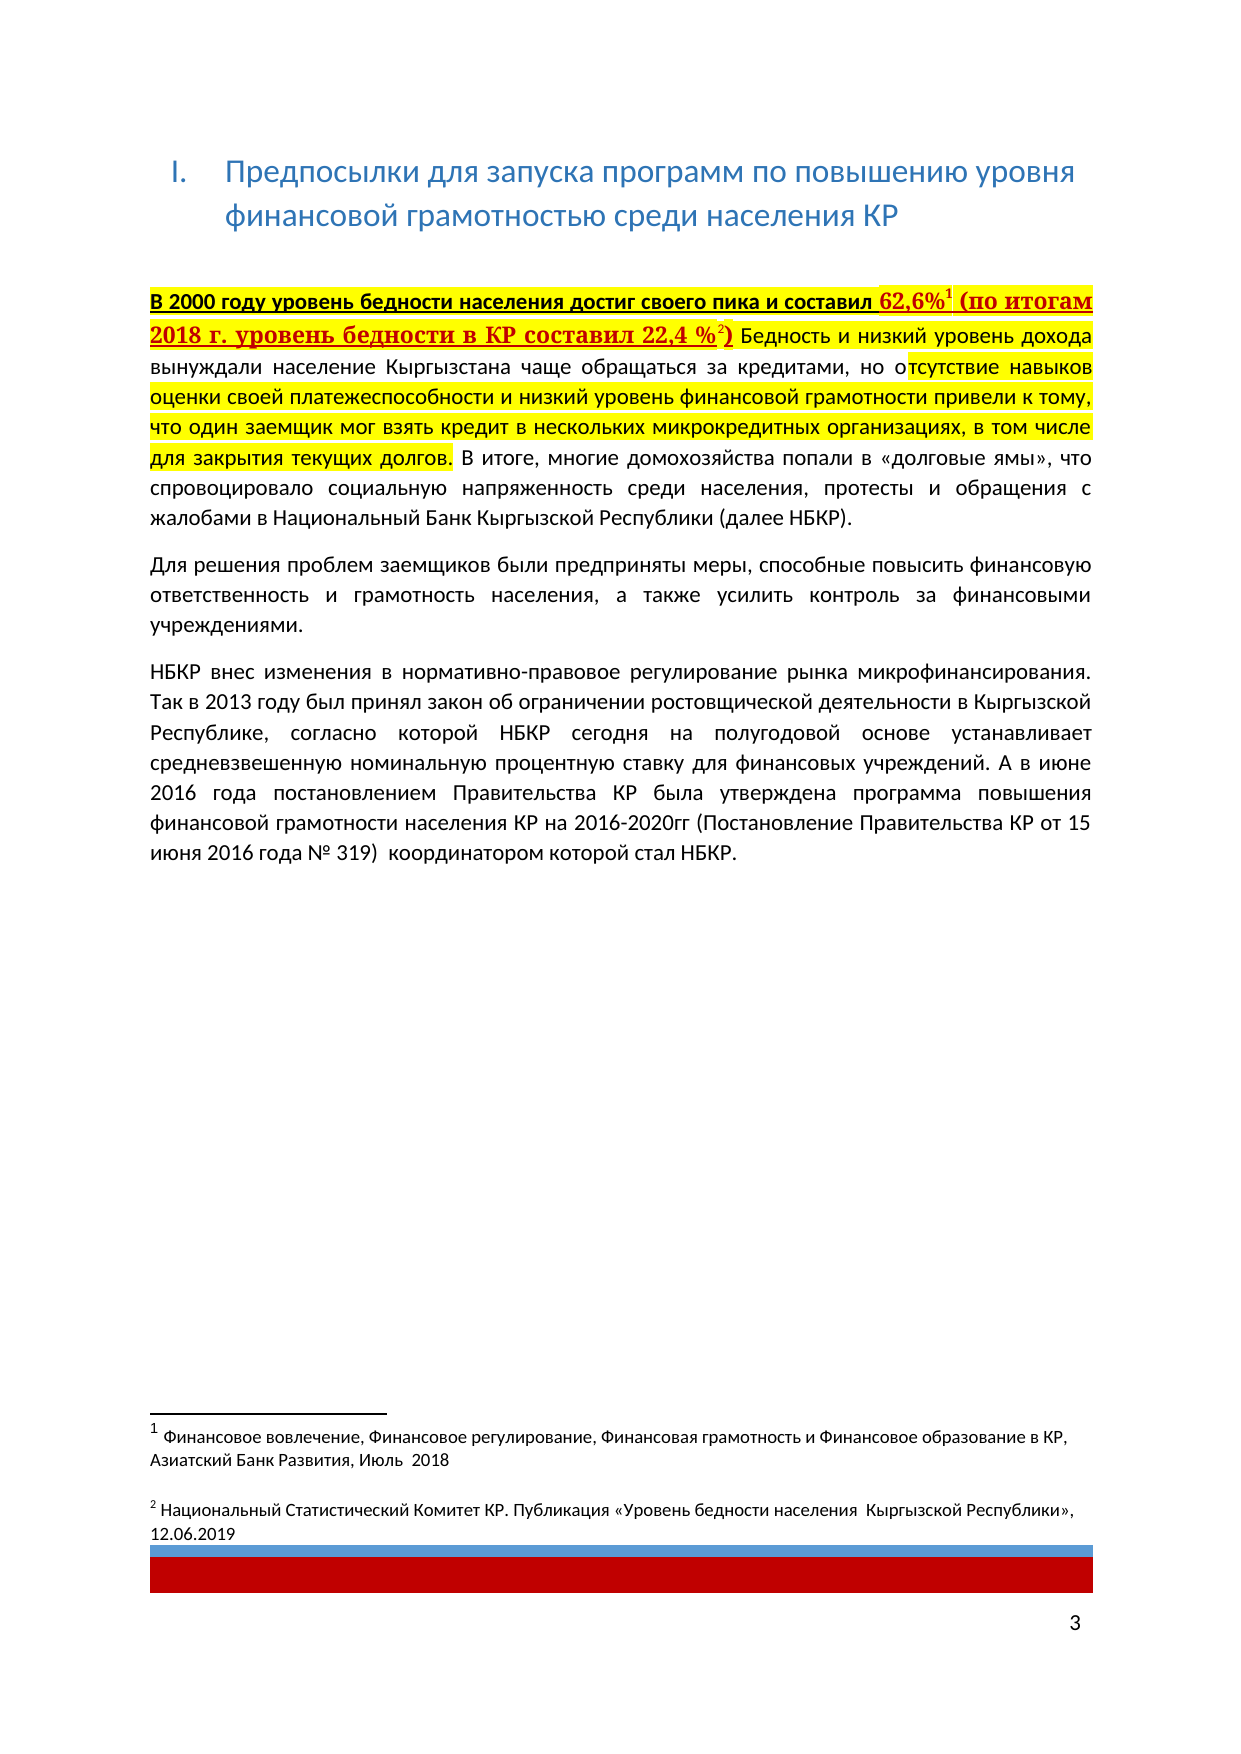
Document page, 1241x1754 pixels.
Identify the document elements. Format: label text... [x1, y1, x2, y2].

text В 2000 году уровень бедности населения достиг своего пика и составил 62,6% (по итогам 2018 г. уровень бедности в КР составил 22,4 %) Бедность и низкий уровень дохода вынуждали население Кыргызстана чаще обращаться за кредитами, но отсутствие навыков оценки своей платежеспособности и низкий уровень финансовой грамотности привели к тому, что один заемщик мог взять кредит в нескольких микрокредитных организациях, в том числе для закрытия текущих долгов. В итоге, многие домохозяйства попали в «долговые ямы», что спровоцировало социальную напряженность среди населения, протесты и обращения с жалобами в Национальный Банк Кыргызской Республики (далее НБКР). [150, 440, 1093, 531]
text НБКР внес изменения в нормативно-правовое регулирование рынка микрофинансирования. Так в 2013 году был принял закон об ограничении ростовщической деятельности в Кыргызской Республике, согласно которой НБКР сегодня на полугодовой основе устанавливает средневзвешенную номинальную процентную ставку для финансовых учреждений. А в июне 2016 года постановлением Правительства КР была утверждена программа повышения финансовой грамотности населения КР на 2016-2020гг (Постановление Правительства КР от 15 июня 2016 года № 319) координатором которой стал НБКР. [150, 657, 1093, 866]
list Предпосылки для запуска программ по повышению уровня финансовой грамотностью среди населения КР [187, 150, 1093, 235]
text Для решения проблем заемщиков были предприняты меры, способные повысить финансовую ответственность и грамотность населения, а также усилить контроль за финансовыми учреждениями. [150, 550, 1093, 638]
